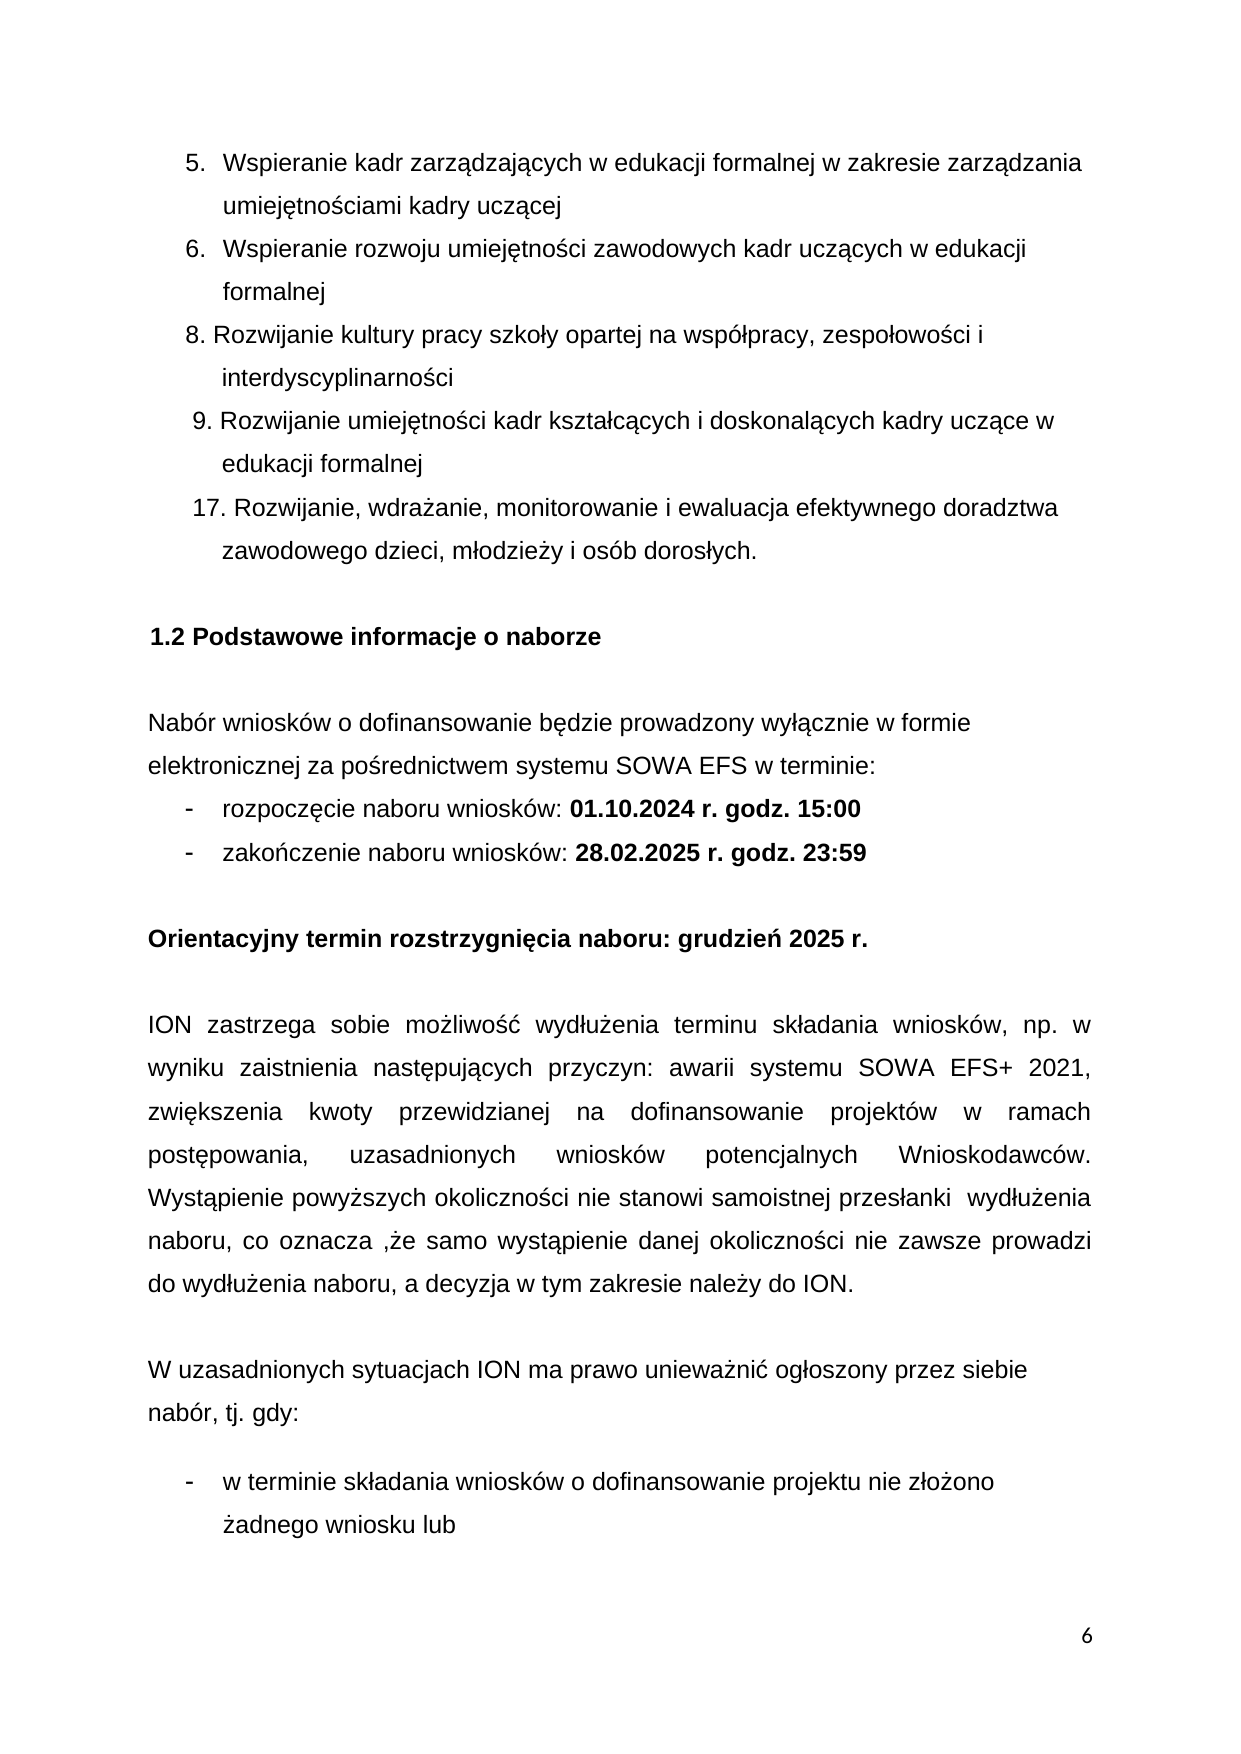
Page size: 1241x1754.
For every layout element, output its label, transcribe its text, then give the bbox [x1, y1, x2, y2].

list w terminie składania wniosków o dofinansowanie projektu nie złożono żadnego wniosku lub [185, 1467, 1093, 1538]
text ION zastrzega sobie możliwość wydłużenia terminu składania wniosków, np. w wyniku zaistnienia następujących przyczyn: awarii systemu SOWA EFS+ 2021, zwiększenia kwoty przewidzianej na dofinansowanie projektów w ramach postępowania, uzasadnionych wniosków potencjalnych Wnioskodawców. Wystąpienie powyższych okoliczności nie stanowi samoistnej przesłanki wydłużenia naboru, co oznacza ,że samo wystąpienie danej okoliczności nie zawsze prowadzi do wydłużenia naboru, a decyzja w tym zakresie należy do ION. [148, 1010, 1093, 1298]
text 8. Rozwijanie kultury pracy szkoły opartej na współpracy, zespołowości i interdyscyplinarności [185, 320, 1093, 392]
list Wspieranie rozwoju umiejętności zawodowych kadr uczących w edukacji formalnej [185, 234, 1093, 306]
list zakończenie naboru wniosków: 28.02.2025 r. godz. 23:59 [185, 838, 1093, 867]
text 9. Rozwijanie umiejętności kadr kształcących i doskonalących kadry uczące w edukacji formalnej [192, 406, 1093, 478]
subtitle Podstawowe informacje o naborze [150, 622, 1093, 651]
text 17. Rozwijanie, wdrażanie, monitorowanie i ewaluacja efektywnego doradztwa zawodowego dzieci, młodzieży i osób dorosłych. [192, 493, 1093, 564]
text W uzasadnionych sytuacjach ION ma prawo unieważnić ogłoszony przez siebie nabór, tj. gdy: [148, 1355, 1093, 1427]
list Wspieranie kadr zarządzających w edukacji formalnej w zakresie zarządzania umiejętnościami kadry uczącej [185, 148, 1093, 219]
text Orientacyjny termin rozstrzygnięcia naboru: grudzień 2025 r. [148, 924, 1093, 953]
list rozpoczęcie naboru wniosków: 01.10.2024 r. godz. 15:00 [185, 794, 1093, 823]
text Nabór wniosków o dofinansowanie będzie prowadzony wyłącznie w formie elektronicznej za pośrednictwem systemu SOWA EFS w terminie: [148, 708, 1093, 780]
